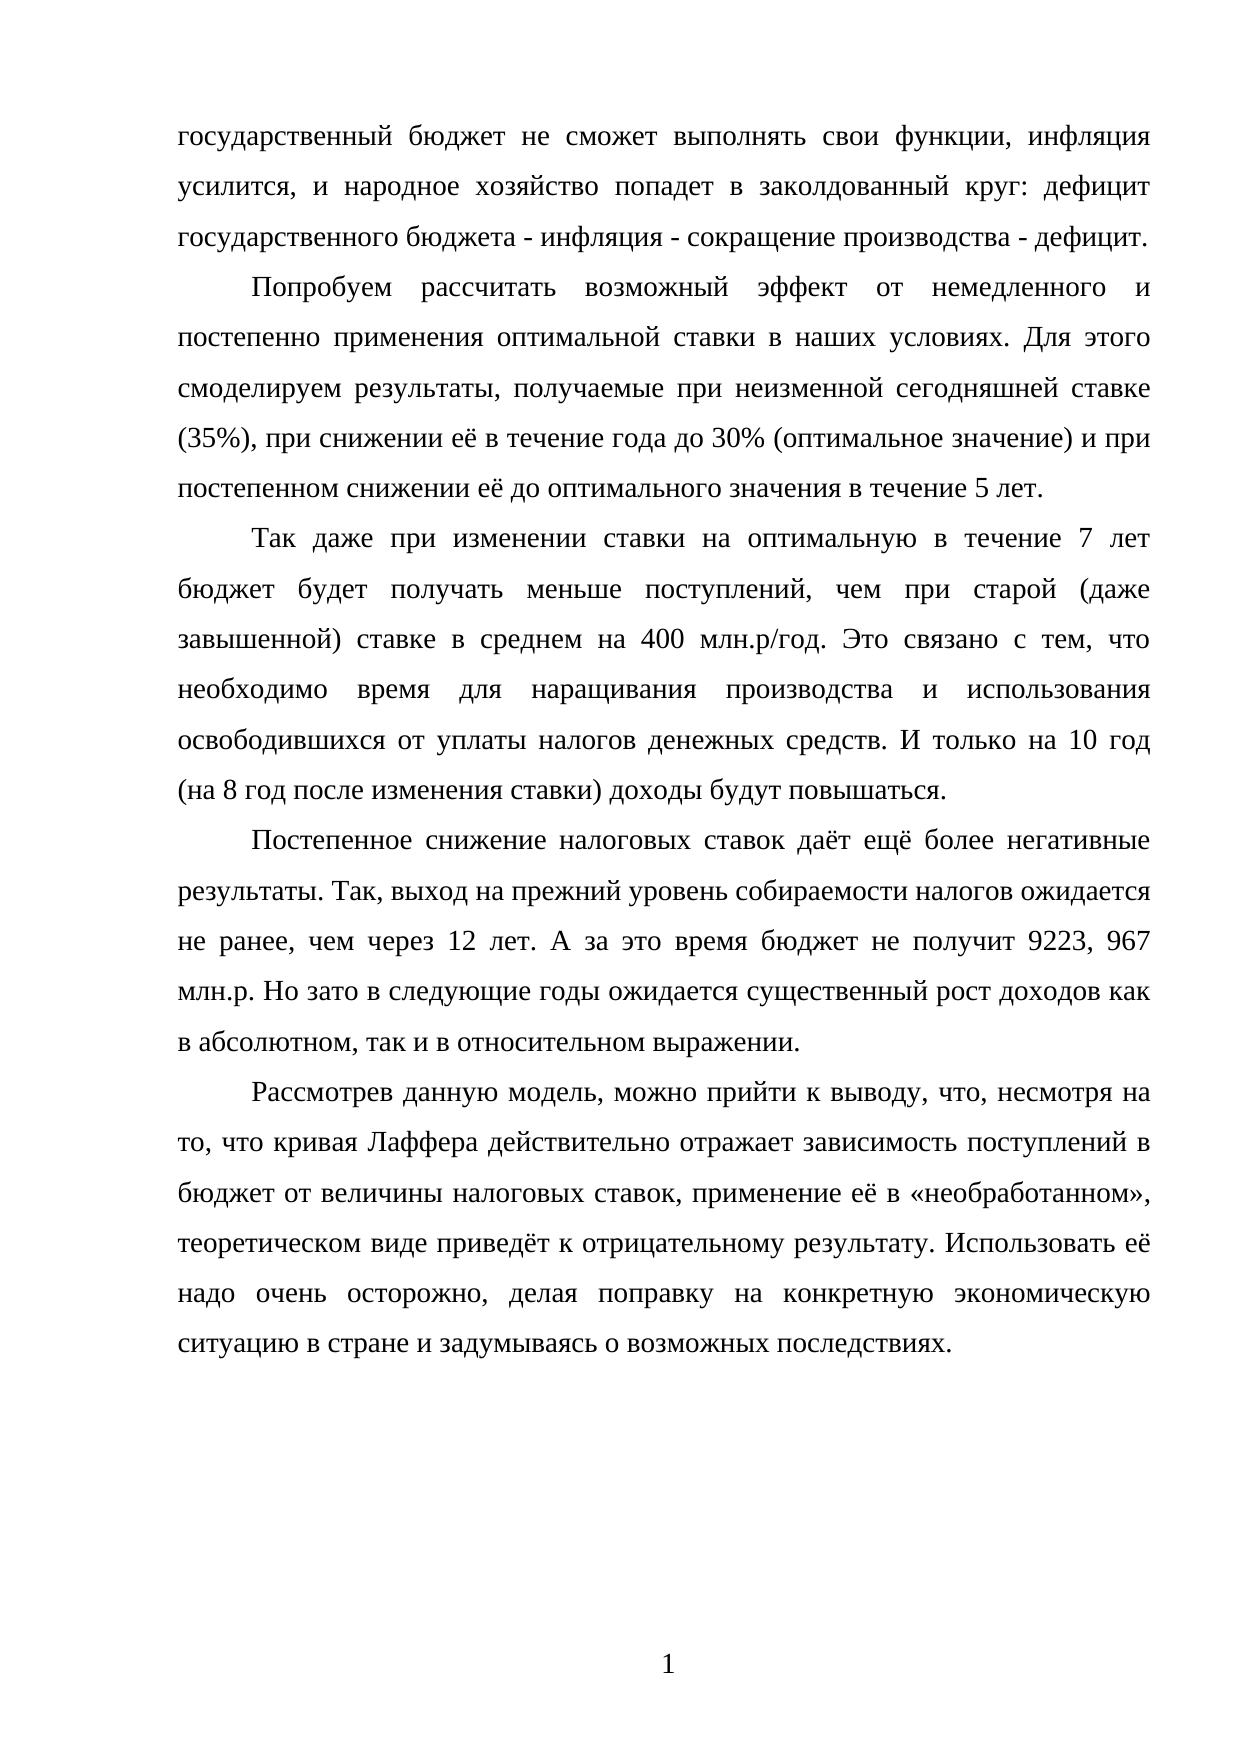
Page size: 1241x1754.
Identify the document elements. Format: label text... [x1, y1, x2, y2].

text Рассмотрев данную модель, можно прийти к выводу, что, несмотря на то, что кривая Лаффера действительно отражает зависимость поступлений в бюджет от величины налоговых ставок, применение её в «необработанном», теоретическом виде приведёт к отрицательному результату. Использовать её надо очень осторожно, делая поправку на конкретную экономическую ситуацию в стране и задумываясь о возможных последствиях. [177, 1074, 1152, 1359]
text Постепенное снижение налоговых ставок даёт ещё более негативные результаты. Так, выход на прежний уровень собираемости налогов ожидается не ранее, чем через 12 лет. А за это время бюджет не получит 9223, 967 млн.р. Но зато в следующие годы ожидается существенный рост доходов как в абсолютном, так и в относительном выражении. [177, 822, 1152, 1057]
text Так даже при изменении ставки на оптимальную в течение 7 лет бюджет будет получать меньше поступлений, чем при старой (даже завышенной) ставке в среднем на 400 млн.р/год. Это связано с тем, что необходимо время для наращивания производства и использования освободившихся от уплаты налогов денежных средств. И только на 10 год (на 8 год после изменения ставки) доходы будут повышаться. [177, 521, 1152, 806]
text Попробуем рассчитать возможный эффект от немедленного и постепенно применения оптимальной ставки в наших условиях. Для этого смоделируем результаты, получаемые при неизменной сегодняшней ставке (35%), при снижении её в течение года до 30% (оптимальное значение) и при постепенном снижении её до оптимального значения в течение 5 лет. [177, 269, 1152, 504]
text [177, 118, 1152, 252]
